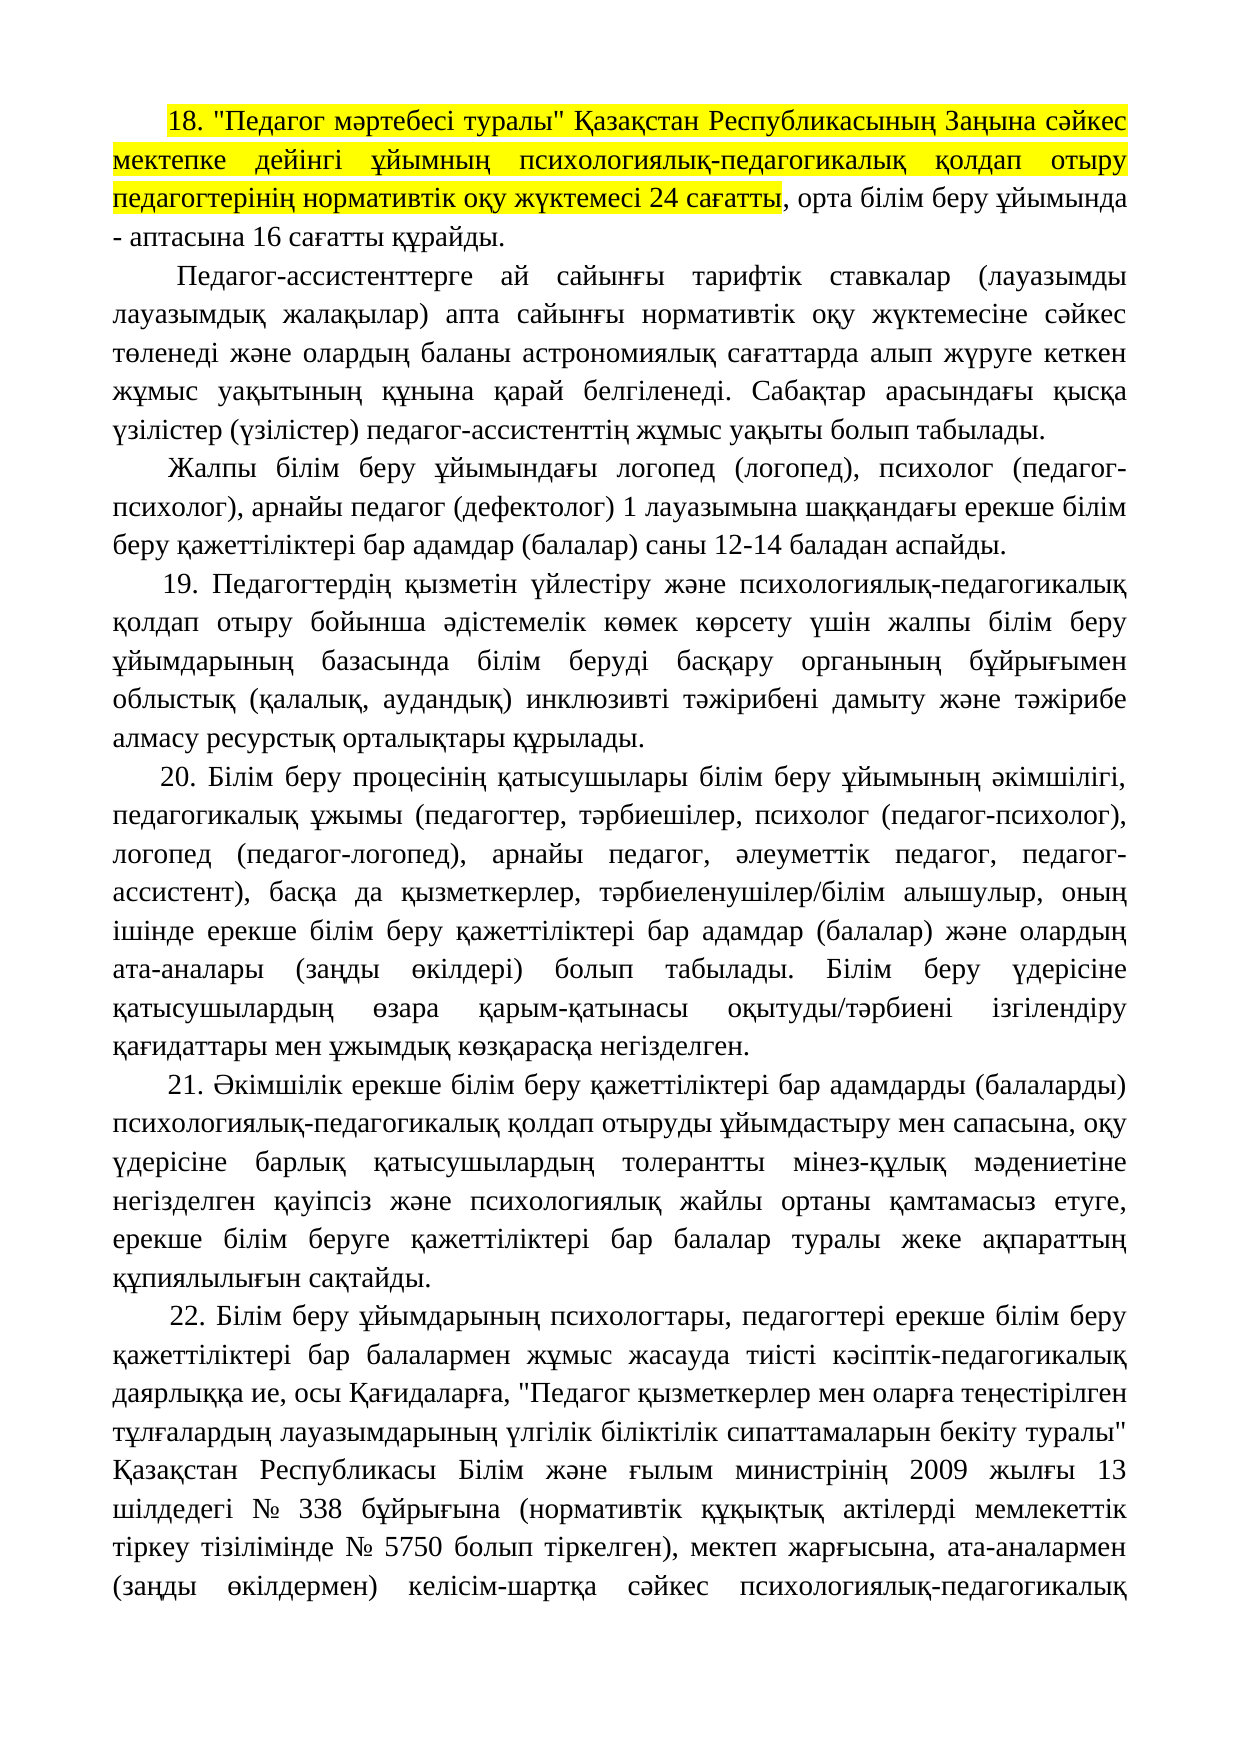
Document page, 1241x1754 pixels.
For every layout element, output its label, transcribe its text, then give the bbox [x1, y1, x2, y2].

text Жалпы білім беру ұйымындағы логопед (логопед), психолог (педагог-психолог), арнайы педагог (дефектолог) 1 лауазымына шаққандағы ерекше білім беру қажеттіліктері бар адамдар (балалар) саны 12-14 баладан аспайды. [112, 450, 1128, 561]
text 21. Әкімшілік ерекше білім беру қажеттіліктері бар адамдарды (балаларды) психологиялық-педагогикалық қолдап отыруды ұйымдастыру мен сапасына, оқу үдерісіне барлық қатысушылардың толерантты мінез-құлық мәдениетіне негізделген қауіпсіз және психологиялық жайлы ортаны қамтамасыз етуге, ерекше білім беруге қажеттіліктері бар балалар туралы жеке ақпараттың құпиялылығын сақтайды. [112, 1067, 1128, 1293]
text Педагог-ассистенттерге ай сайынғы тарифтік ставкалар (лауазымды лауазымдық жалақылар) апта сайынғы нормативтік оқу жүктемесіне сәйкес төленеді және олардың баланы астрономиялық сағаттарда алып жүруге кеткен жұмыс уақытының құнына қарай белгіленеді. Сабақтар арасындағы қысқа үзілістер (үзілістер) педагог-ассистенттің жұмыс уақыты болып табылады. [112, 258, 1128, 445]
text 20. Білім беру процесінің қатысушылары білім беру ұйымының әкімшілігі, педагогикалық ұжымы (педагогтер, тәрбиешілер, психолог (педагог-психолог), логопед (педагог-логопед), арнайы педагог, әлеуметтік педагог, педагог-ассистент), басқа да қызметкерлер, тәрбиеленушілер/білім алышулыр, оның ішінде ерекше білім беру қажеттіліктері бар адамдар (балалар) және олардың ата-аналары (заңды өкілдері) болып табылады. Білім беру үдерісіне қатысушылардың өзара қарым-қатынасы оқытуды/тәрбиені ізгілендіру қағидаттары мен ұжымдық көзқарасқа негізделген. [112, 759, 1128, 1062]
text 19. Педагогтердің қызметін үйлестіру және психологиялық-педагогикалық қолдап отыру бойынша әдістемелік көмек көрсету үшін жалпы білім беру ұйымдарының базасында білім беруді басқару органының бұйрығымен облыстық (қалалық, аудандық) инклюзивті тәжірибені дамыту және тәжірибе алмасу ресурстық орталықтары құрылады. [112, 566, 1128, 754]
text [112, 1298, 1128, 1602]
text 18. "Педагог мәртебесі туралы" Қазақстан Республикасының Заңына сәйкес мектепке дейінгі ұйымның психологиялық-педагогикалық қолдап отыру педагогтерінің нормативтік оқу жүктемесі 24 сағатты, орта білім беру ұйымында - аптасына 16 сағатты құрайды. [112, 103, 1128, 253]
